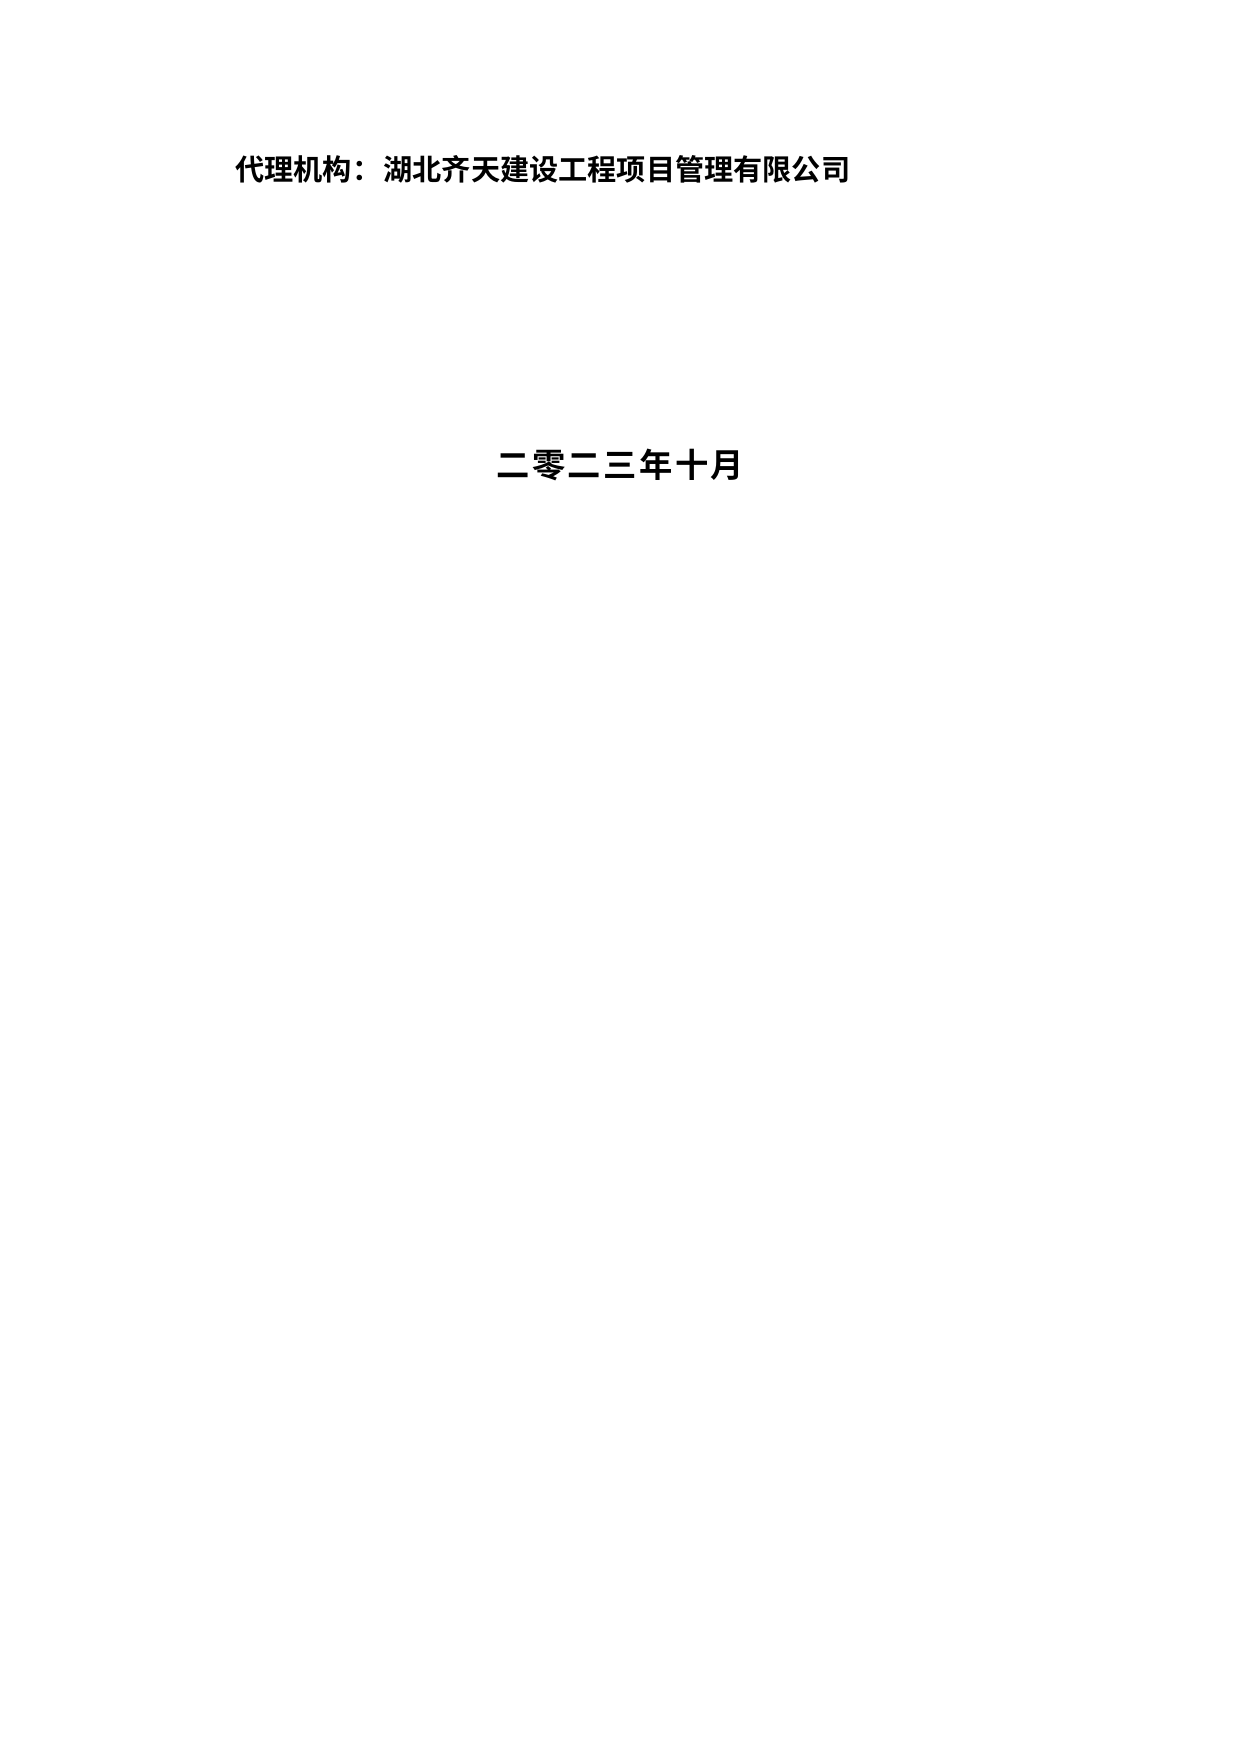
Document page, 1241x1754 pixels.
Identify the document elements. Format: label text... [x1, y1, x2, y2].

text 二零二三年十月 [148, 431, 1093, 496]
text 代理机构：湖北齐天建设工程项目管理有限公司 [148, 135, 1093, 200]
